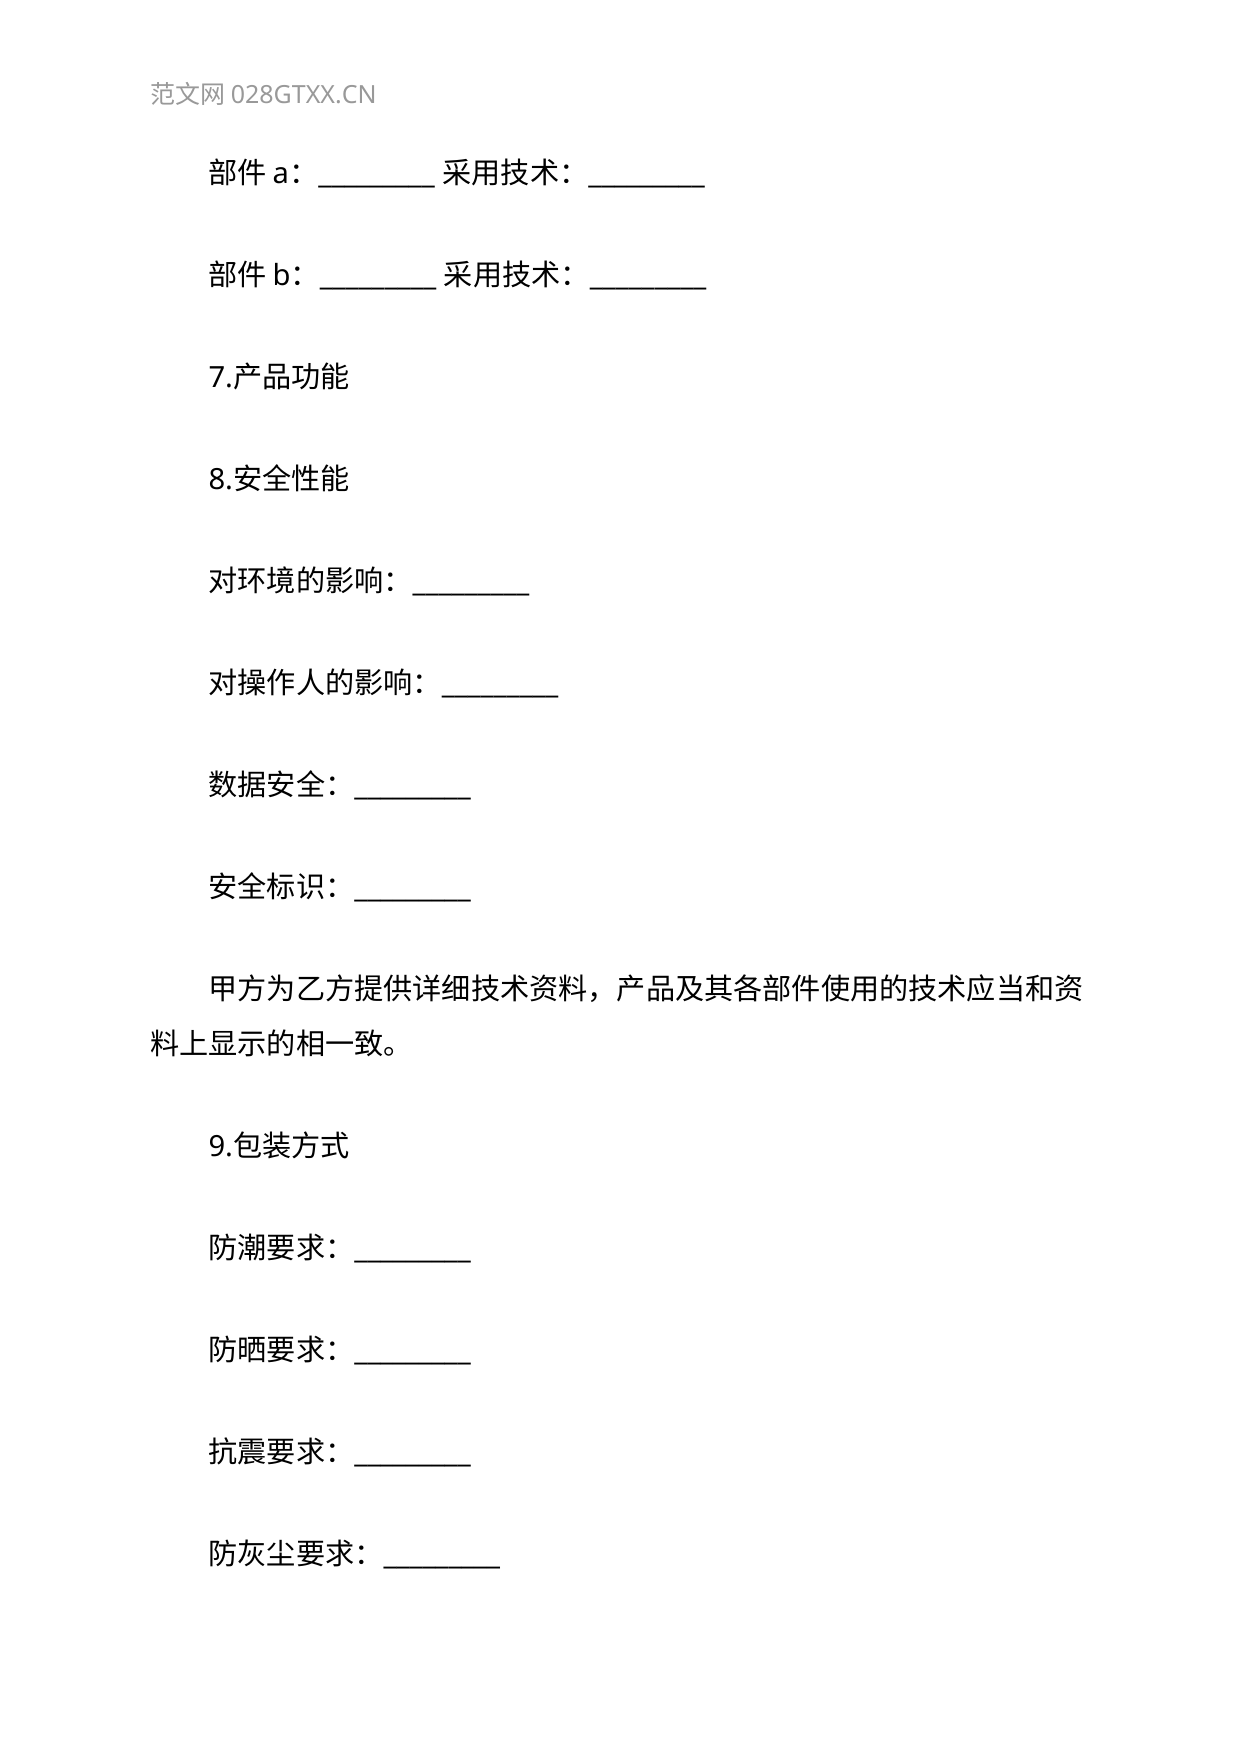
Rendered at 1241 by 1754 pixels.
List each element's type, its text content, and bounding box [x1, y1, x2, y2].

text 防灰尘要求：_________ [150, 1530, 1090, 1573]
text 甲方为乙方提供详细技术资料，产品及其各部件使用的技术应当和资料上显示的相一致。 [150, 966, 1090, 1063]
text 数据安全：_________ [150, 762, 1090, 804]
text 7.产品功能 [150, 354, 1090, 396]
text 部件a：_________ 采用技术：_________ [150, 150, 1090, 192]
text 9.包装方式 [150, 1122, 1090, 1165]
text 抗震要求：_________ [150, 1428, 1090, 1471]
text 部件b：_________ 采用技术：_________ [150, 252, 1090, 294]
text 安全标识：_________ [150, 864, 1090, 906]
text 防晒要求：_________ [150, 1326, 1090, 1369]
text 防潮要求：_________ [150, 1224, 1090, 1267]
text 8.安全性能 [150, 456, 1090, 498]
text 对操作人的影响：_________ [150, 660, 1090, 702]
text 对环境的影响：_________ [150, 558, 1090, 600]
